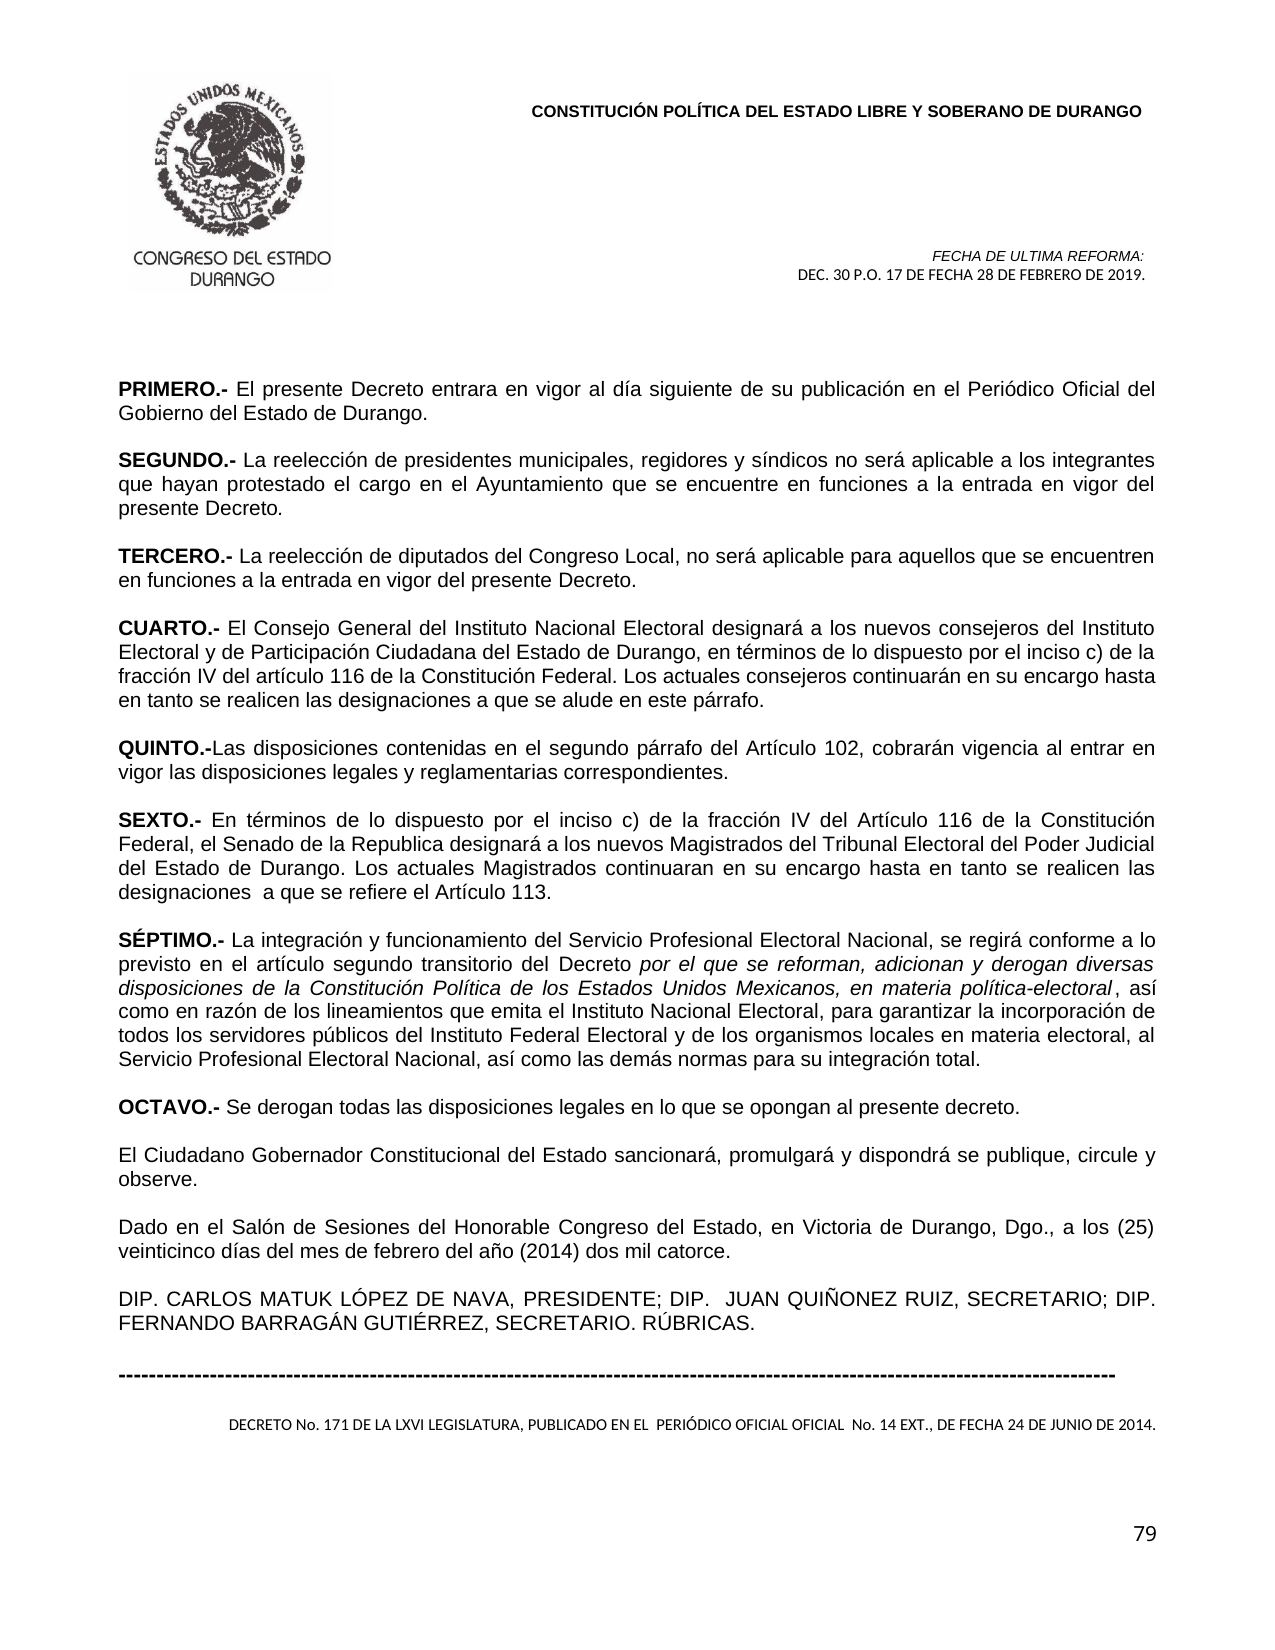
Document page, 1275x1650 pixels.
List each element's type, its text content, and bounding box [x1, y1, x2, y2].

text CUARTO.- El Consejo General del Instituto Nacional Electoral designará a los nuevos consejeros del Instituto Electoral y de Participación Ciudadana del Estado de Durango, en términos de lo dispuesto por el inciso c) de la fracción IV del artículo 116 de la Constitución Federal. Los actuales consejeros continuarán en su encargo hasta en tanto se realicen las designaciones a que se alude en este párrafo. [118, 616, 1157, 712]
text PRIMERO.- El presente Decreto entrara en vigor al día siguiente de su publicación en el Periódico Oficial del Gobierno del Estado de Durango. [118, 376, 1157, 424]
text OCTAVO.- Se derogan todas las disposiciones legales en lo que se opongan al presente decreto. [118, 1095, 1157, 1119]
text ----------------------------------------------------------------------------------------------------------------------------------- [118, 1361, 1157, 1387]
text SEXTO.- En términos de lo dispuesto por el inciso c) de la fracción IV del Artículo 116 de la Constitución Federal, el Senado de la Republica designará a los nuevos Magistrados del Tribunal Electoral del Poder Judicial del Estado de Durango. Los actuales Magistrados continuaran en su encargo hasta en tanto se realicen las designaciones a que se refiere el Artículo 113. [118, 808, 1157, 903]
text El Ciudadano Gobernador Constitucional del Estado sancionará, promulgará y dispondrá se publique, circule y observe. [118, 1143, 1157, 1191]
subtitle DECRETO No. 171 DE LA LXVI LEGISLATURA, PUBLICADO EN EL PERIÓDICO OFICIAL OFICIAL No. 14 EXT., DE FECHA 24 DE JUNIO DE 2014. [118, 1414, 1157, 1434]
text QUINTO.-Las disposiciones contenidas en el segundo párrafo del Artículo 102, cobrarán vigencia al entrar en vigor las disposiciones legales y reglamentarias correspondientes. [118, 736, 1157, 784]
text Dado en el Salón de Sesiones del Honorable Congreso del Estado, en Victoria de Durango, Dgo., a los (25) veinticinco días del mes de febrero del año (2014) dos mil catorce. [118, 1215, 1157, 1263]
picture [129, 73, 333, 293]
text SEGUNDO.- La reelección de presidentes municipales, regidores y síndicos no será aplicable a los integrantes que hayan protestado el cargo en el Ayuntamiento que se encuentre en funciones a la entrada en vigor del presente Decreto. [118, 448, 1157, 520]
text DIP. carlos matuk lópez de nava, PRESIDENTE; DIP. JUAN QUIÑONEZ RUIZ, SECRETARIO; DIP. FERNANDO BARRAGÁN GUTIÉRREZ, SECRETARIO. RÚBRICAS. [118, 1287, 1157, 1335]
text SÉPTIMO.- La integración y funcionamiento del Servicio Profesional Electoral Nacional, se regirá conforme a lo previsto en el artículo segundo transitorio del Decreto por el que se reforman, adicionan y derogan diversas disposiciones de la Constitución Política de los Estados Unidos Mexicanos, en materia política-electoral, así como en razón de los lineamientos que emita el Instituto Nacional Electoral, para garantizar la incorporación de todos los servidores públicos del Instituto Federal Electoral y de los organismos locales en materia electoral, al Servicio Profesional Electoral Nacional, así como las demás normas para su integración total. [118, 927, 1157, 1071]
text TERCERO.- La reelección de diputados del Congreso Local, no será aplicable para aquellos que se encuentren en funciones a la entrada en vigor del presente Decreto. [118, 544, 1157, 592]
